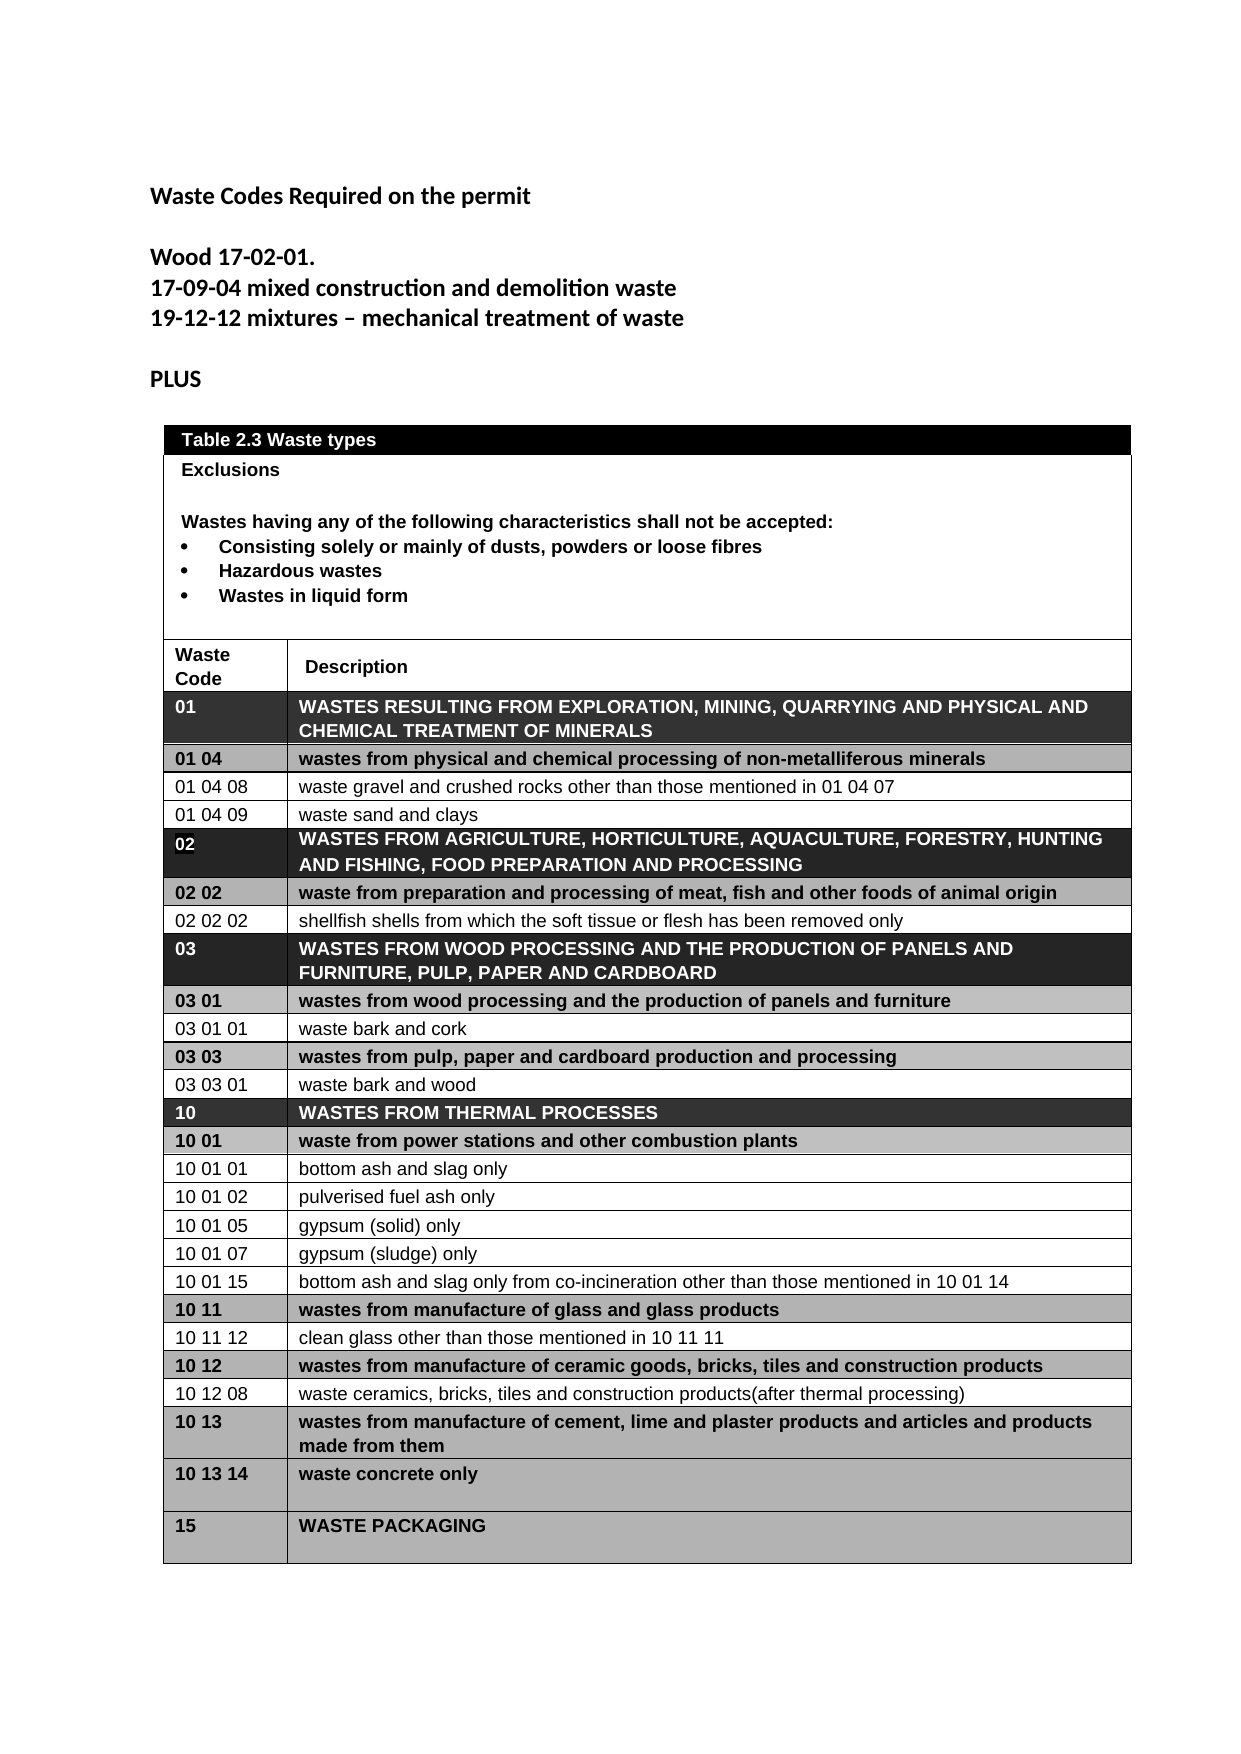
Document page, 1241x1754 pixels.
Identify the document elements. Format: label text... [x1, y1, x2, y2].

table_cell wastes from manufacture of glass and glass products [288, 1295, 1131, 1322]
table_cell bottom ash and slag only [288, 1155, 1131, 1182]
table_cell 10 11 12 [164, 1323, 287, 1350]
table_cell Waste Code [164, 640, 287, 691]
table_cell waste from preparation and processing of meat, fish and other foods of animal origin [288, 878, 1131, 905]
table_cell waste sand and clays [288, 801, 1131, 828]
text 17-09-04 mixed construction and demolition waste [150, 272, 1090, 303]
table_cell wastes from manufacture of ceramic goods, bricks, tiles and construction products [288, 1351, 1131, 1378]
table_cell gypsum (sludge) only [288, 1239, 1131, 1266]
table_cell waste bark and cork [288, 1014, 1131, 1041]
table_cell 10 01 07 [164, 1239, 287, 1266]
table_cell wastes from physical and chemical processing of non-metalliferous minerals [288, 745, 1131, 771]
table_cell 02 02 02 [164, 906, 287, 933]
table_cell 03 03 [164, 1043, 287, 1069]
table_cell 03 03 01 [164, 1070, 287, 1097]
text Wood 17-02-01. [150, 242, 1090, 272]
table_cell wastes from wood processing and the production of panels and furniture [288, 986, 1131, 1013]
table_cell 10 01 05 [164, 1211, 287, 1238]
table_cell 02 02 [164, 878, 287, 905]
table_cell 10 13 [164, 1407, 287, 1458]
table_header Table 2.3 Waste types [164, 425, 1131, 455]
table_cell 10 01 [164, 1127, 287, 1153]
table_cell 01 04 09 [164, 801, 287, 828]
table_cell waste bark and wood [288, 1070, 1131, 1097]
table_cell waste gravel and crushed rocks other than those mentioned in 01 04 07 [288, 773, 1131, 799]
table_cell 10 01 01 [164, 1155, 287, 1182]
table_cell pulverised fuel ash only [288, 1183, 1131, 1210]
table_cell 10 [164, 1099, 287, 1126]
table_cell waste from power stations and other combustion plants [288, 1127, 1131, 1153]
table_cell 03 01 [164, 986, 287, 1013]
table_cell 02 [164, 829, 287, 877]
text PLUS [150, 364, 1090, 394]
table_cell wastes from pulp, paper and cardboard production and processing [288, 1043, 1131, 1069]
table_cell wastes from manufacture of cement, lime and plaster products and articles and products made from them [288, 1407, 1131, 1458]
table_cell WASTES RESULTING FROM EXPLORATION, MINING, QUARRYING AND PHYSICAL AND CHEMICAL TREATMENT OF MINERALS [288, 692, 1131, 743]
table_cell 10 12 08 [164, 1379, 287, 1406]
text 19-12-12 mixtures – mechanical treatment of waste [150, 303, 1090, 333]
table_cell Description [288, 640, 1131, 691]
table_cell clean glass other than those mentioned in 10 11 11 [288, 1323, 1131, 1350]
table_cell 03 [164, 934, 287, 985]
table_cell 01 [164, 692, 287, 743]
table_cell 01 04 08 [164, 773, 287, 799]
table_cell 10 01 02 [164, 1183, 287, 1210]
table_cell 10 13 14 [164, 1459, 287, 1511]
text Waste Codes Required on the permit [150, 181, 1090, 211]
table_cell WASTE PACKAGING [288, 1512, 1131, 1563]
table_cell Exclusions Wastes having any of the following characteristics shall not be accepted: Consisting solely or mainly of dusts, powders or loose fibres Hazardous wastes Wastes in liquid form [164, 455, 1131, 639]
table_cell bottom ash and slag only from co-incineration other than those mentioned in 10 01 14 [288, 1267, 1131, 1294]
table_cell 03 01 01 [164, 1014, 287, 1041]
table_cell waste ceramics, bricks, tiles and construction products(after thermal processing) [288, 1379, 1131, 1406]
table_cell 10 12 [164, 1351, 287, 1378]
table_cell WASTES FROM AGRICULTURE, HORTICULTURE, AQUACULTURE, FORESTRY, HUNTING AND FISHING, FOOD PREPARATION AND PROCESSING [288, 829, 1131, 877]
table_cell waste concrete only [288, 1459, 1131, 1511]
table_cell WASTES FROM THERMAL PROCESSES [288, 1099, 1131, 1126]
table_cell gypsum (solid) only [288, 1211, 1131, 1238]
table_cell 01 04 [164, 745, 287, 771]
table_cell 15 [164, 1512, 287, 1563]
table_cell 10 01 15 [164, 1267, 287, 1294]
table_cell shellfish shells from which the soft tissue or flesh has been removed only [288, 906, 1131, 933]
table_cell 10 11 [164, 1295, 287, 1322]
table_cell WASTES FROM WOOD PROCESSING AND THE PRODUCTION OF PANELS AND FURNITURE, PULP, PAPER AND CARDBOARD [288, 934, 1131, 985]
